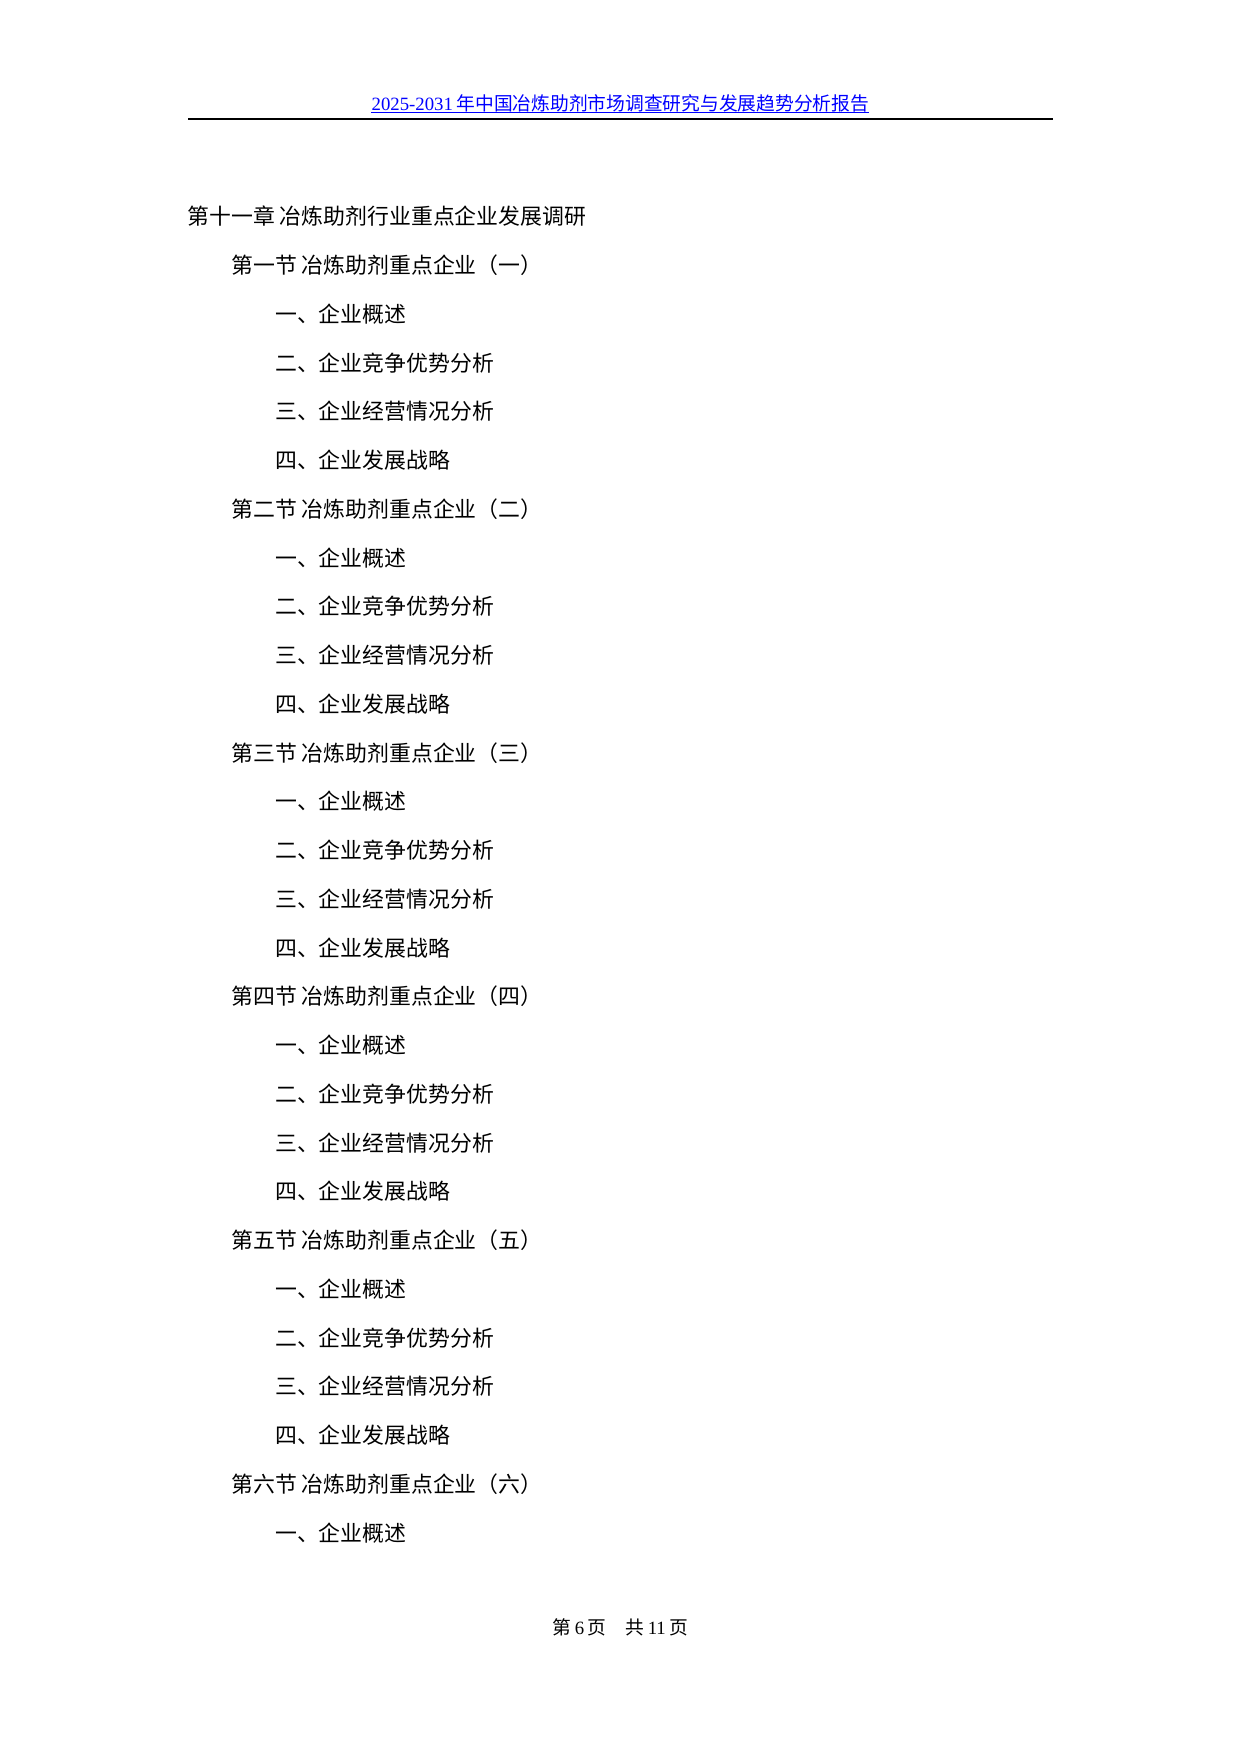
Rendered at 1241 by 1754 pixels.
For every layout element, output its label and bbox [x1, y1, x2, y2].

text [187, 150, 1053, 1548]
